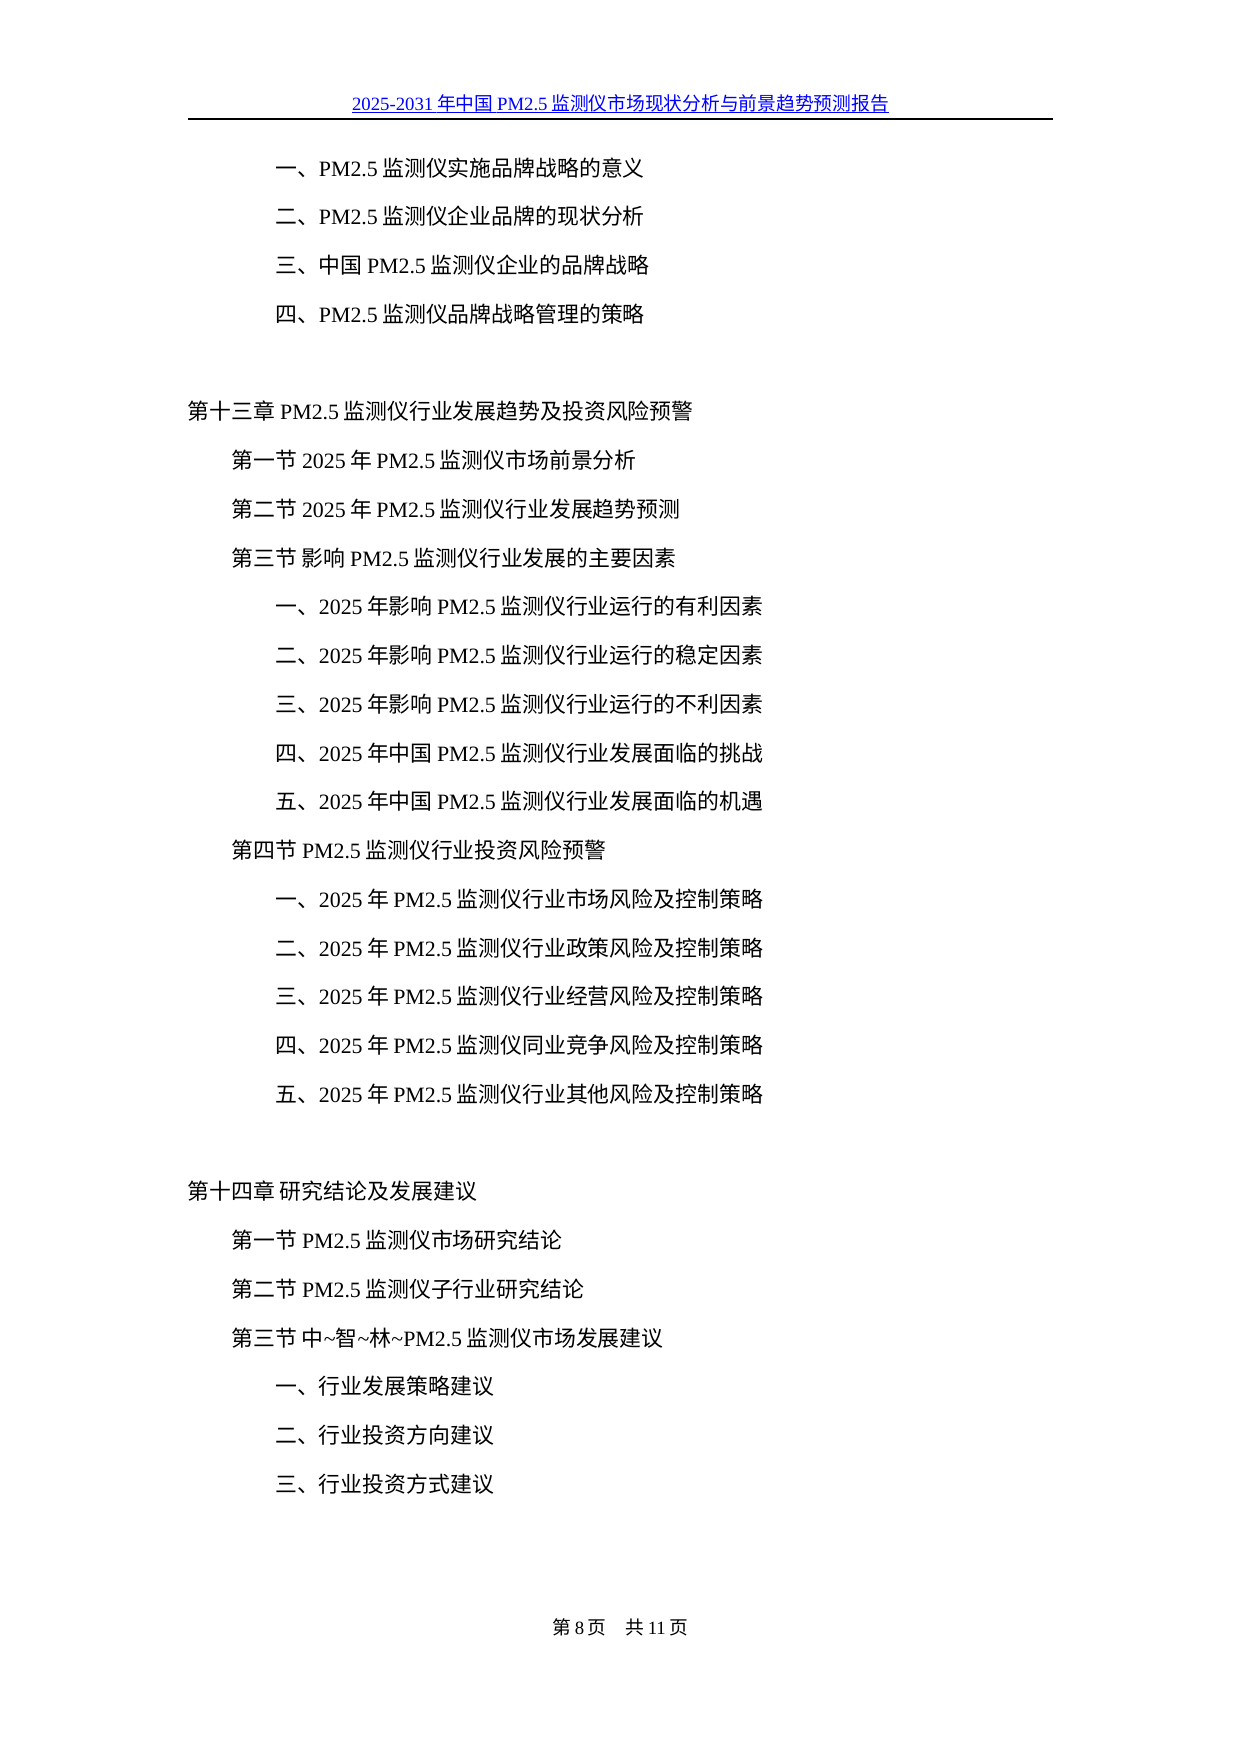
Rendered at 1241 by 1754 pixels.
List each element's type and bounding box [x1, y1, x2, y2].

text [187, 150, 1053, 1499]
